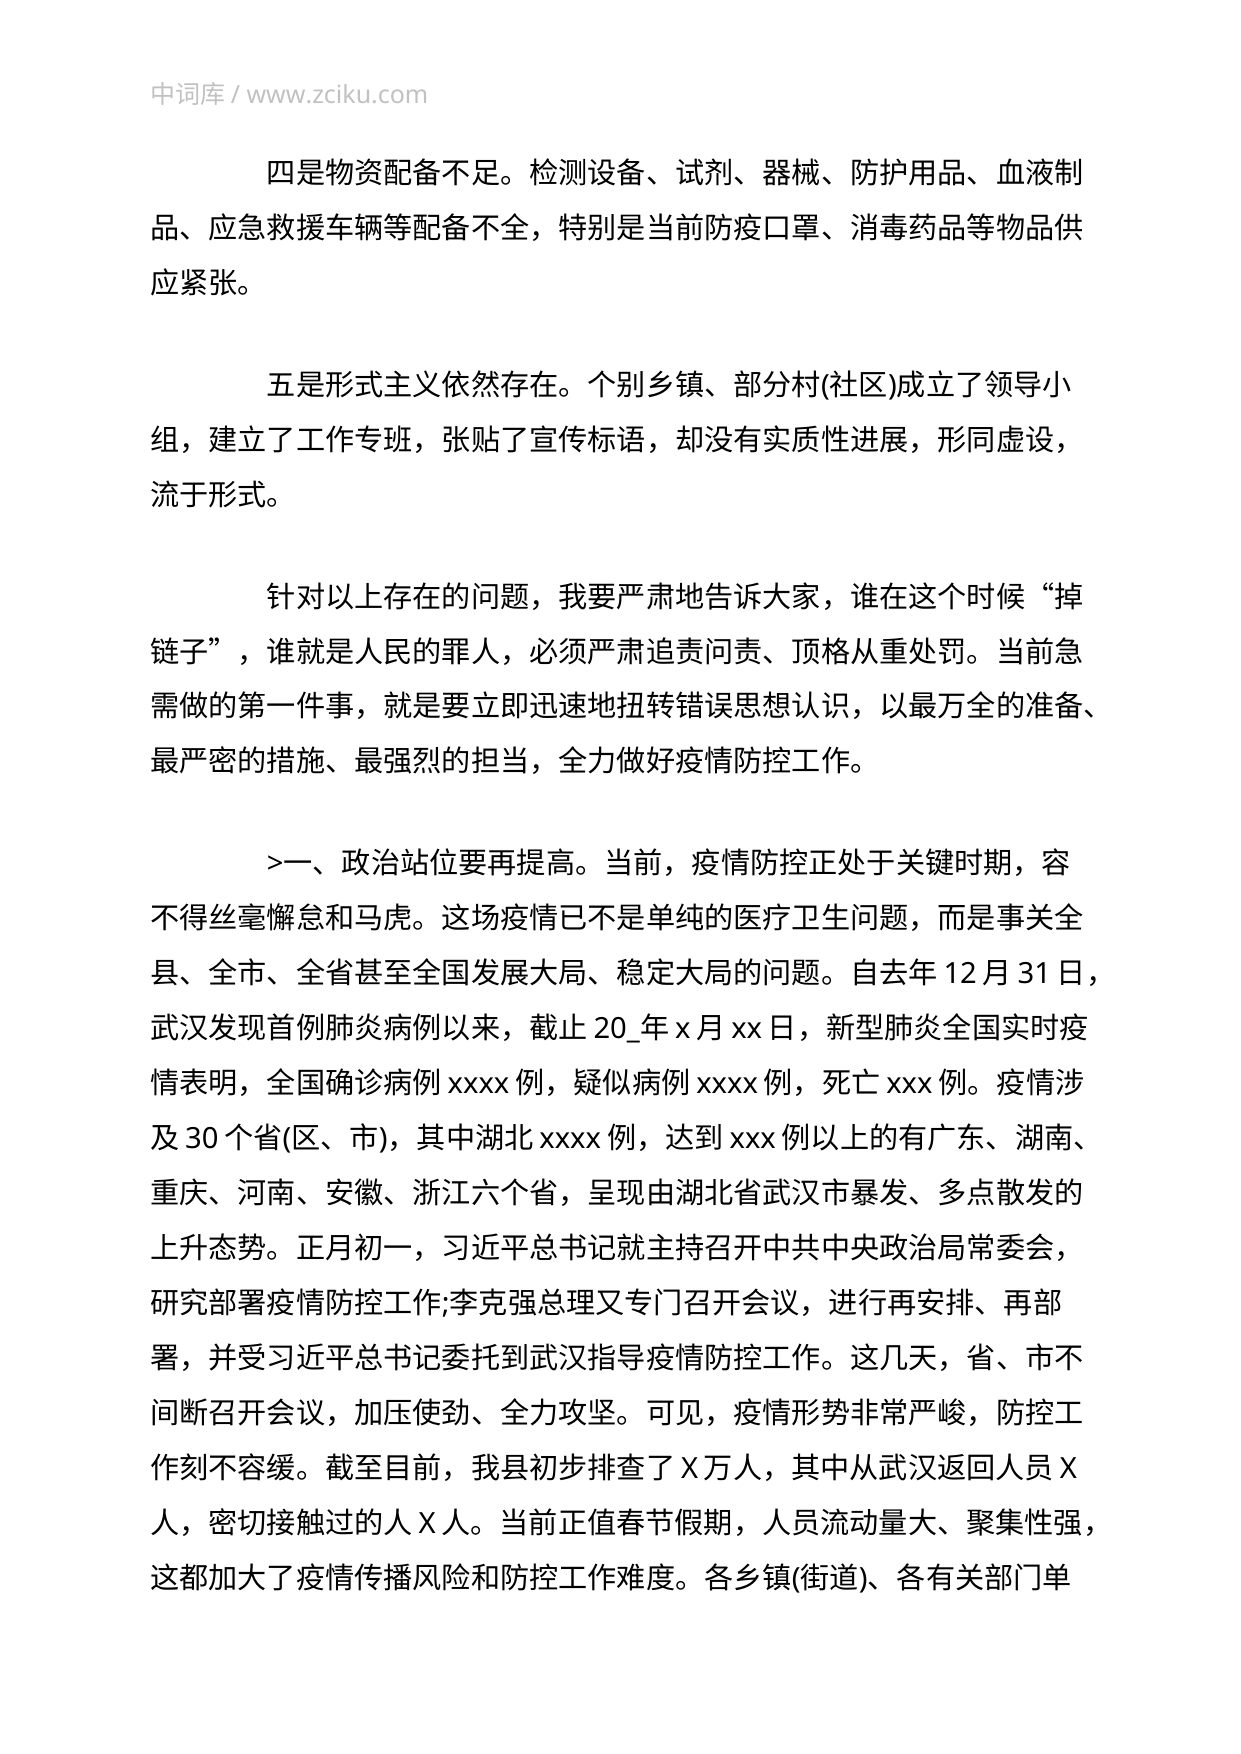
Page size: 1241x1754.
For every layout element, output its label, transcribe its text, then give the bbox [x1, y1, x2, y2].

text 针对以上存在的问题，我要严肃地告诉大家，谁在这个时候“掉链子”，谁就是人民的罪人，必须严肃追责问责、顶格从重处罚。当前急需做的第一件事，就是要立即迅速地扭转错误思想认识，以最万全的准备、最严密的措施、最强烈的担当，全力做好疫情防控工作。 [150, 573, 1090, 780]
text 四是物资配备不足。检测设备、试剂、器械、防护用品、血液制品、应急救援车辆等配备不全，特别是当前防疫口罩、消毒药品等物品供应紧张。 [150, 150, 1090, 302]
text 五是形式主义依然存在。个别乡镇、部分村(社区)成立了领导小组，建立了工作专班，张贴了宣传标语，却没有实质性进展，形同虚设，流于形式。 [150, 362, 1090, 514]
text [150, 840, 1090, 1597]
